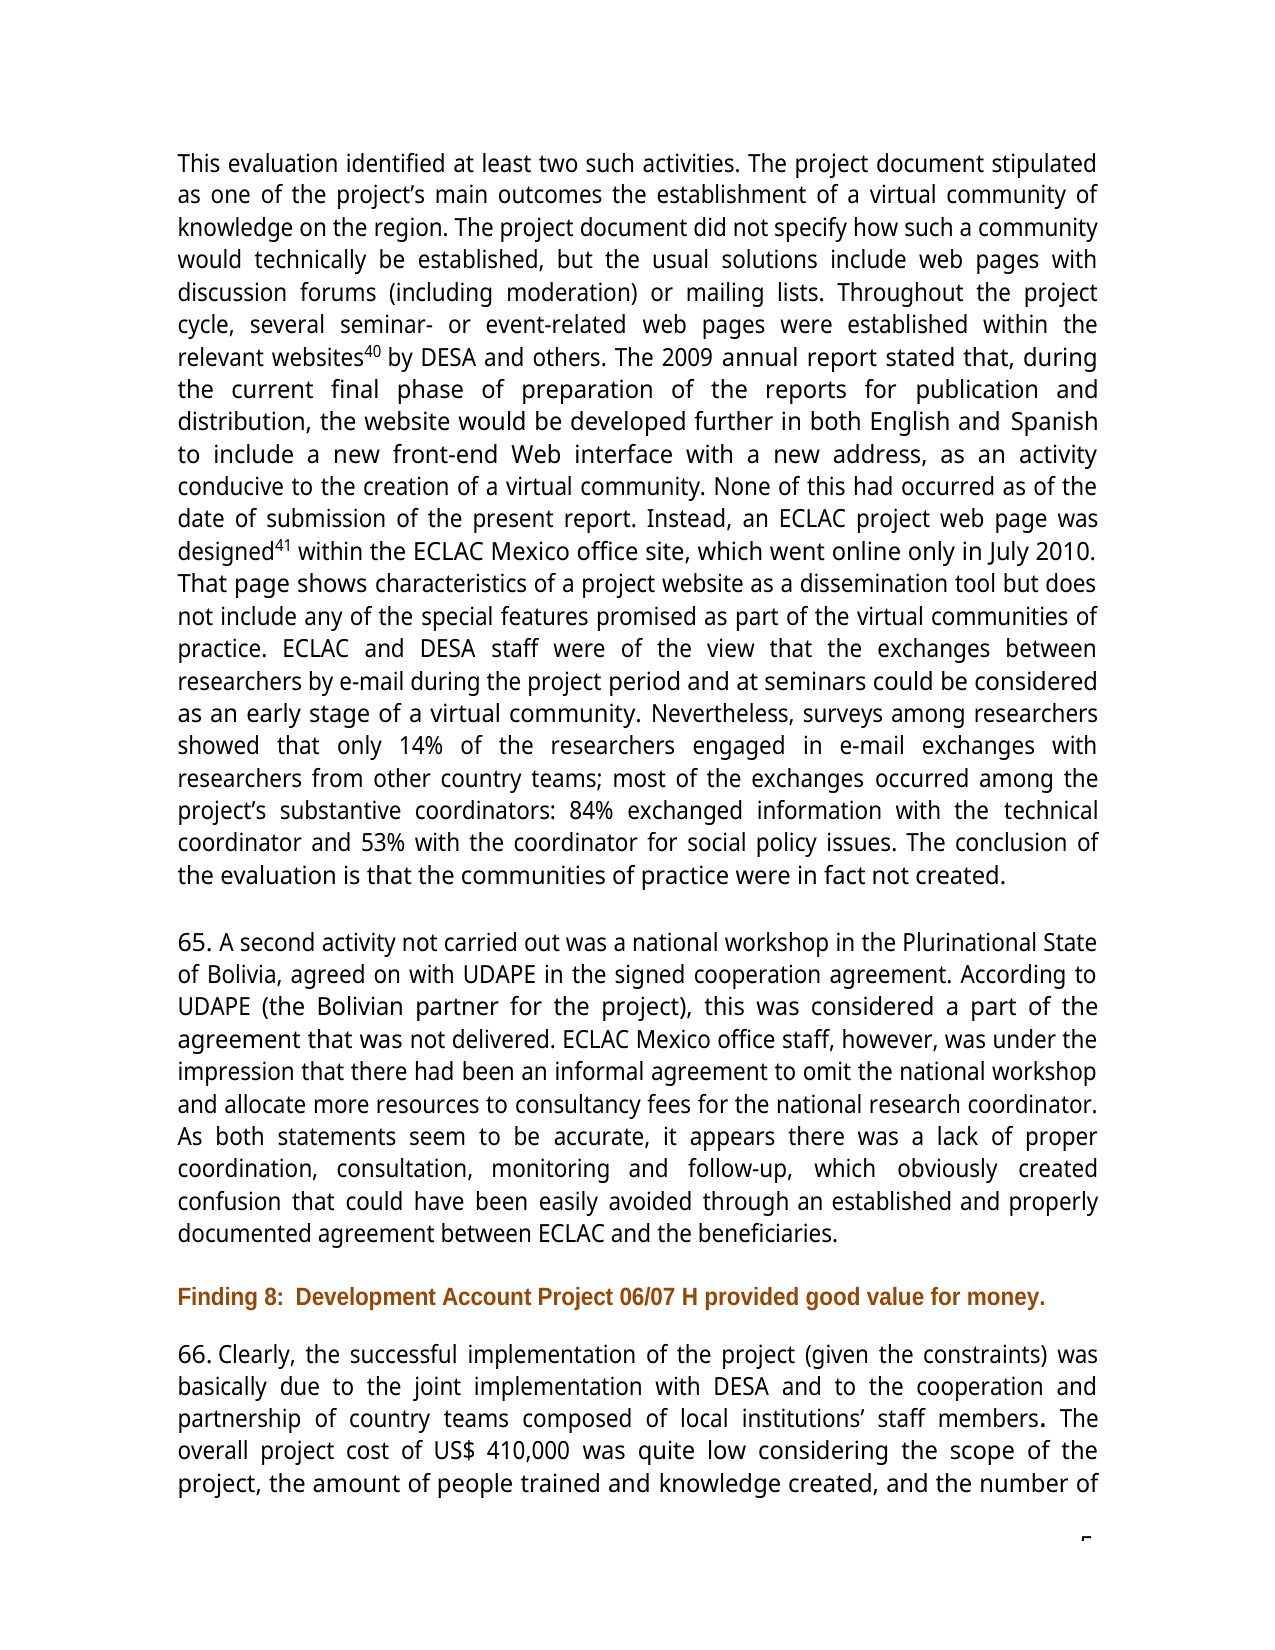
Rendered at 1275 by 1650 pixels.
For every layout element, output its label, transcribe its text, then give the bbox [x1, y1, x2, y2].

subtitle Finding 8: Development Account Project 06/07 H provided good value for money. [177, 1282, 1194, 1310]
text This evaluation identified at least two such activities. The project document stipulated as one of the project’s main outcomes the establishment of a virtual community of knowledge on the region. The project document did not specify how such a community would technically be established, but the usual solutions include web pages with discussion forums (including moderation) or mailing lists. Throughout the project cycle, several seminar- or event-related web pages were established within the relevant websites40 by DESA and others. The 2009 annual report stated that, during the current final phase of preparation of the reports for publication and distribution, the website would be developed further in both English and Spanish to include a new front-end Web interface with a new address, as an activity conducive to the creation of a virtual community. None of this had occurred as of the date of submission of the present report. Instead, an ECLAC project web page was designed41 within the ECLAC Mexico office site, which went online only in July 2010. That page shows characteristics of a project website as a dissemination tool but does not include any of the special features promised as part of the virtual communities of practice. ECLAC and DESA staff were of the view that the exchanges between researchers by e-mail during the project period and at seminars could be considered as an early stage of a virtual community. Nevertheless, surveys among researchers showed that only 14% of the researchers engaged in e-mail exchanges with researchers from other country teams; most of the exchanges occurred among the project’s substantive coordinators: 84% exchanged information with the technical coordinator and 53% with the coordinator for social policy issues. The conclusion of the evaluation is that the communities of practice were in fact not created. [177, 147, 1098, 892]
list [177, 1337, 1098, 1499]
list A second activity not carried out was a national workshop in the Plurinational State of Bolivia, agreed on with UDAPE in the signed cooperation agreement. According to UDAPE (the Bolivian partner for the project), this was considered a part of the agreement that was not delivered. ECLAC Mexico office staff, however, was under the impression that there had been an informal agreement to omit the national workshop and allocate more resources to consultancy fees for the national research coordinator. As both statements seem to be accurate, it appears there was a lack of proper coordination, consultation, monitoring and follow-up, which obviously created confusion that could have been easily avoided through an established and properly documented agreement between ECLAC and the beneficiaries. [177, 926, 1098, 1250]
